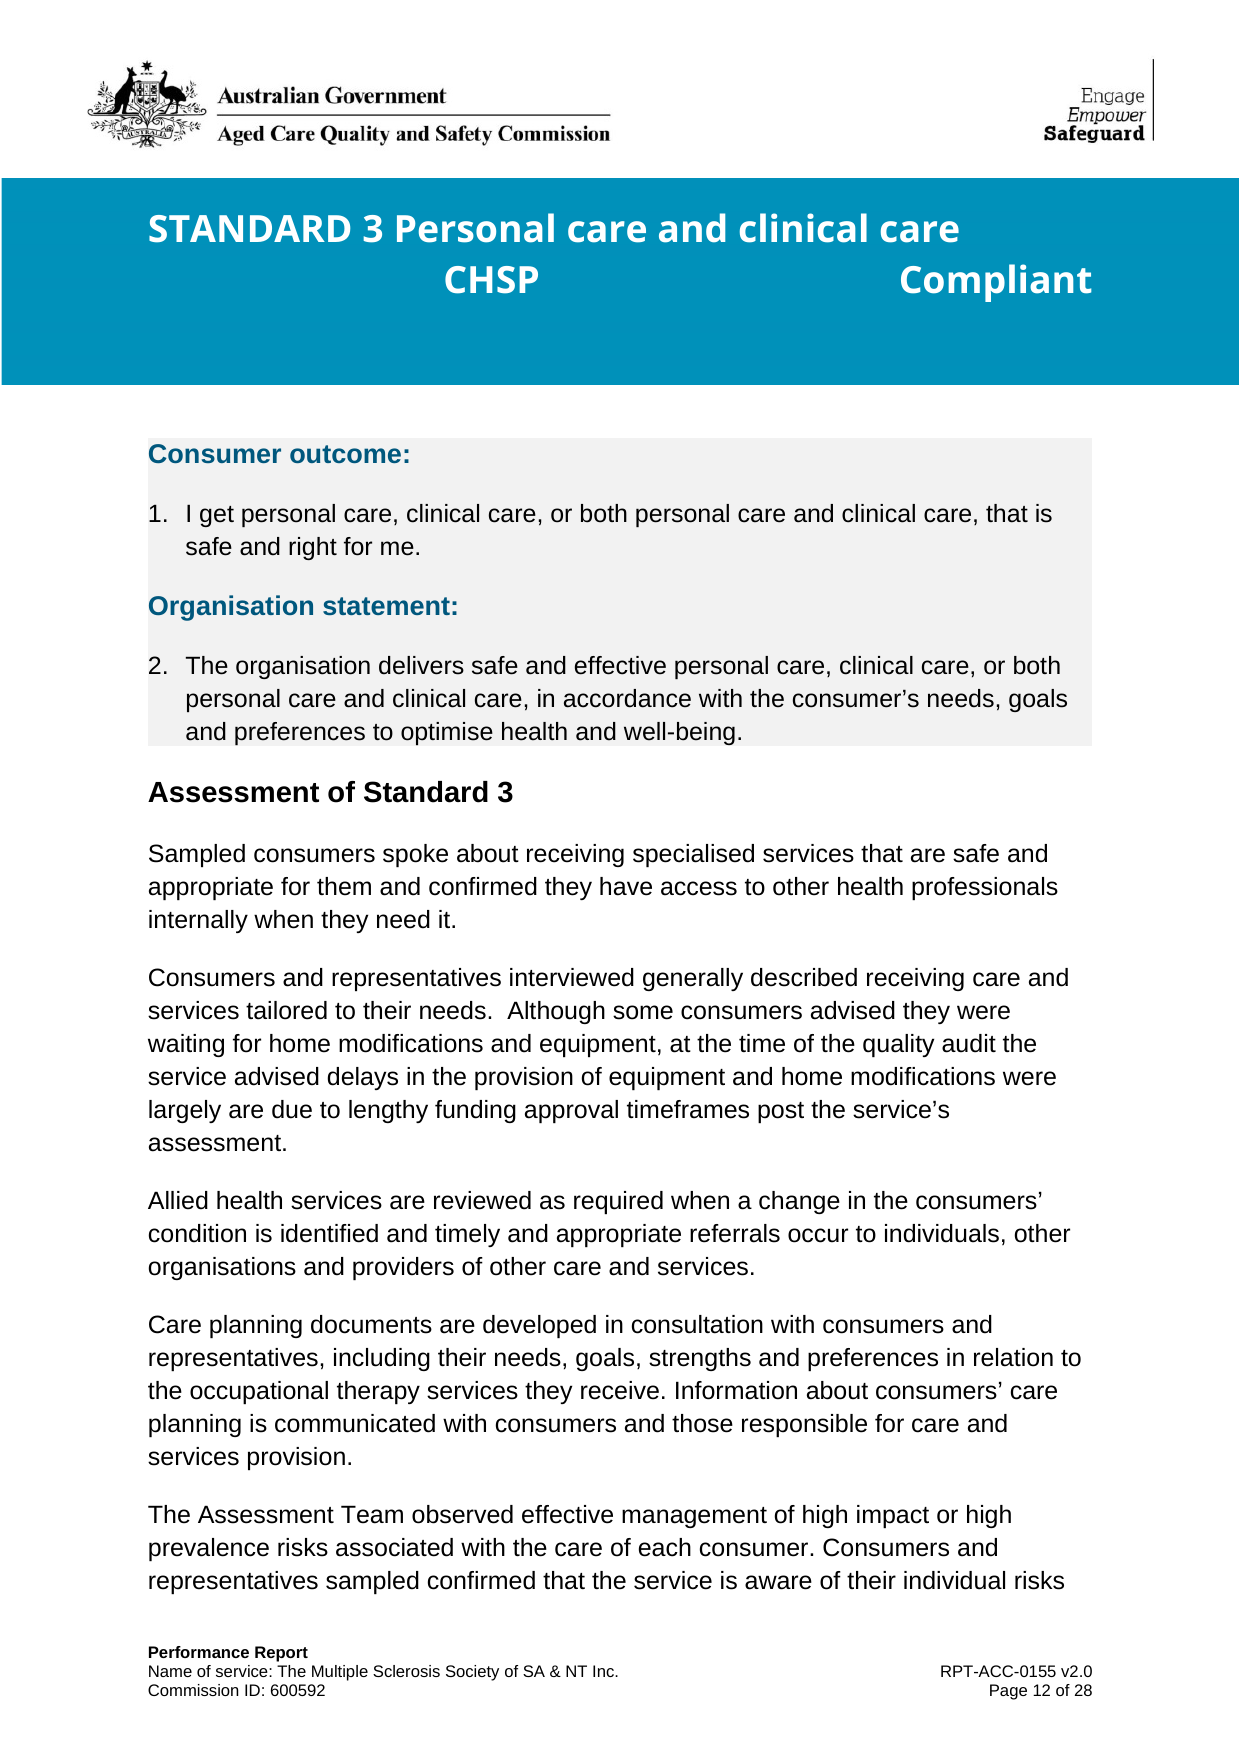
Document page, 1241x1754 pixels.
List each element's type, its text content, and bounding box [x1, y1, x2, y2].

picture [1, 0, 1241, 169]
subtitle STANDARD 3 Personal care and clinical care [148, 202, 1092, 253]
list The organisation delivers safe and effective personal care, clinical care, or both personal care and clinical care, in accordance with the consumer’s needs, goals and preferences to optimise health and well-being. [148, 651, 1092, 746]
text Sampled consumers spoke about receiving specialised services that are safe and appropriate for them and confirmed they have access to other health professionals internally when they need it. [148, 839, 1092, 934]
text Care planning documents are developed in consultation with consumers and representatives, including their needs, goals, strengths and preferences in relation to the occupational therapy services they receive. Information about consumers’ care planning is communicated with consumers and those responsible for care and services provision. [148, 1310, 1092, 1471]
list I get personal care, clinical care, or both personal care and clinical care, that is safe and right for me. [148, 499, 1092, 561]
subtitle Consumer outcome: [148, 438, 1092, 469]
subtitle CHSP Compliant [148, 253, 1092, 355]
subtitle Organisation statement: [148, 590, 1092, 622]
text Allied health services are reviewed as required when a change in the consumers’ condition is identified and timely and appropriate referrals occur to individuals, other organisations and providers of other care and services. [148, 1186, 1092, 1281]
text Consumers and representatives interviewed generally described receiving care and services tailored to their needs. Although some consumers advised they were waiting for home modifications and equipment, at the time of the quality audit the service advised delays in the provision of equipment and home modifications were largely are due to lengthy funding approval timeframes post the service’s assessment. [148, 963, 1092, 1157]
subtitle Assessment of Standard 3 [148, 775, 1092, 809]
